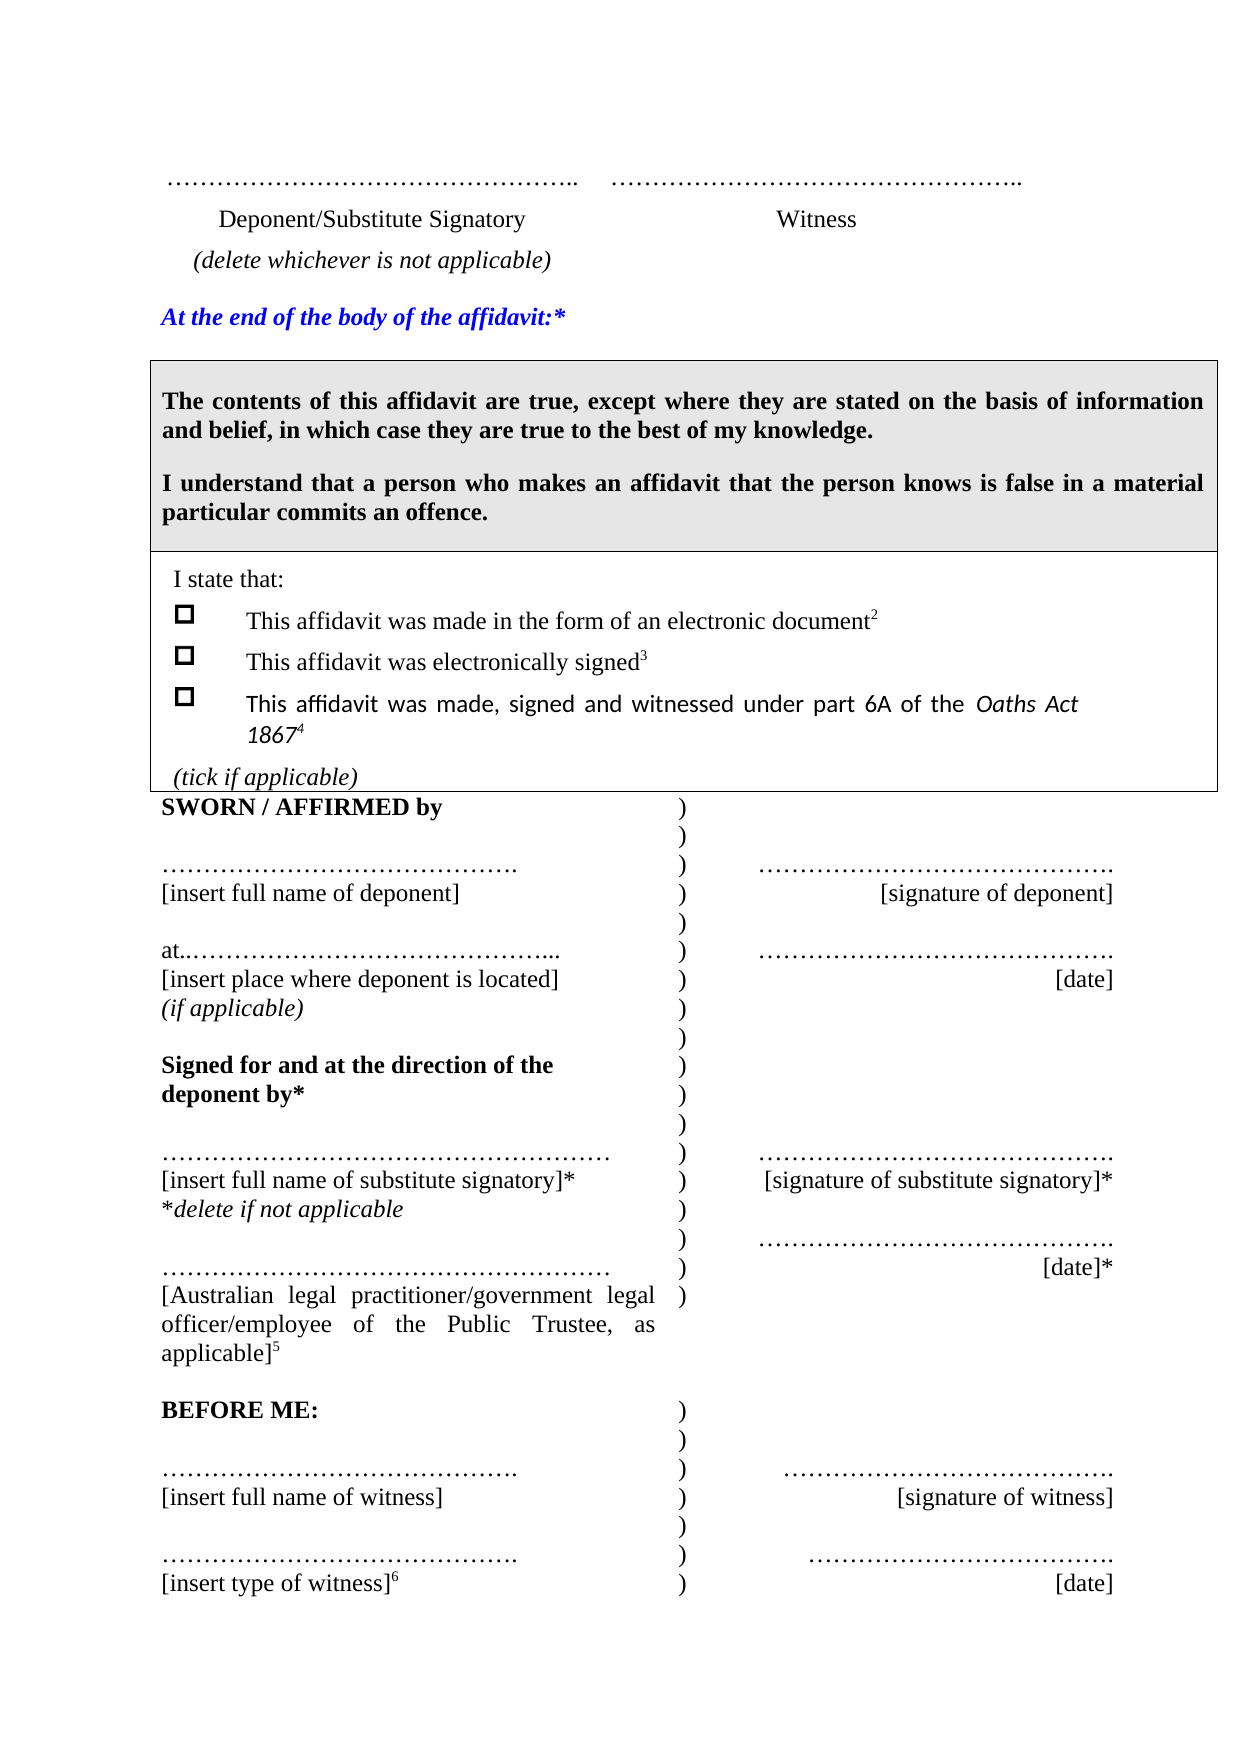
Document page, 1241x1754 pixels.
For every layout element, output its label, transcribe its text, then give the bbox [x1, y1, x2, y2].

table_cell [667, 1396, 704, 1604]
table_header [151, 552, 1217, 791]
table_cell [704, 1396, 1124, 1604]
table_header ………………………………………….. Witness [594, 150, 1038, 360]
table_cell ) ) ) ) ) ) ) ) ) ) ) ) ) ) ) ) ) ) [667, 792, 704, 1396]
table_cell ……………………………………. [signature of deponent] ……………………………………. [date] ……………………………………. [signature of substitute signatory]* ……………………………………. [date]* [704, 792, 1124, 1396]
table_header ………………………………………….. Deponent/Substitute Signatory (delete whichever is not applicable) At the end of the body of the affidavit:* [150, 150, 594, 360]
table_cell SWORN / AFFIRMED by ……………………………………. [insert full name of deponent] at..……………………………………... [insert place where deponent is located] (if applicable) Signed for and at the direction of the deponent by* ……………………………………………… [insert full name of substitute signatory]* *delete if not applicable ……………………………………………… [Australian legal practitioner/government legal officer/employee of the Public Trustee, as applicable]5 [150, 792, 667, 1396]
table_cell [150, 1396, 667, 1604]
table_header The contents of this affidavit are true, except where they are stated on the basis of information and belief, in which case they are true to the best of my knowledge. I understand that a person who makes an affidavit that the person knows is false in a material particular commits an offence. [151, 361, 1217, 551]
